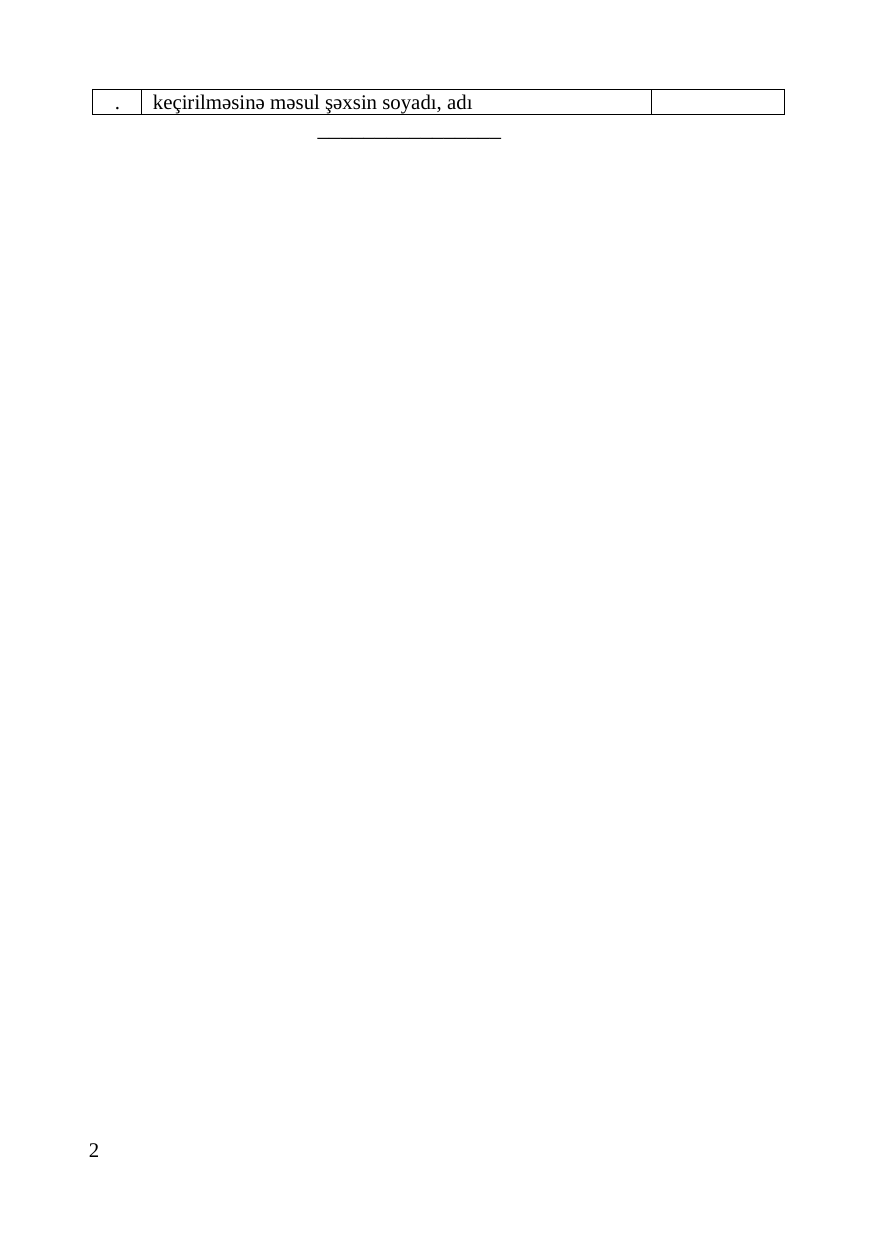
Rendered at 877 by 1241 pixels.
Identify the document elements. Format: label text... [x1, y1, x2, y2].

text ________________ [89, 115, 788, 141]
table_cell 18. [93, 90, 141, 114]
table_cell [142, 90, 651, 114]
table_cell [652, 90, 784, 114]
